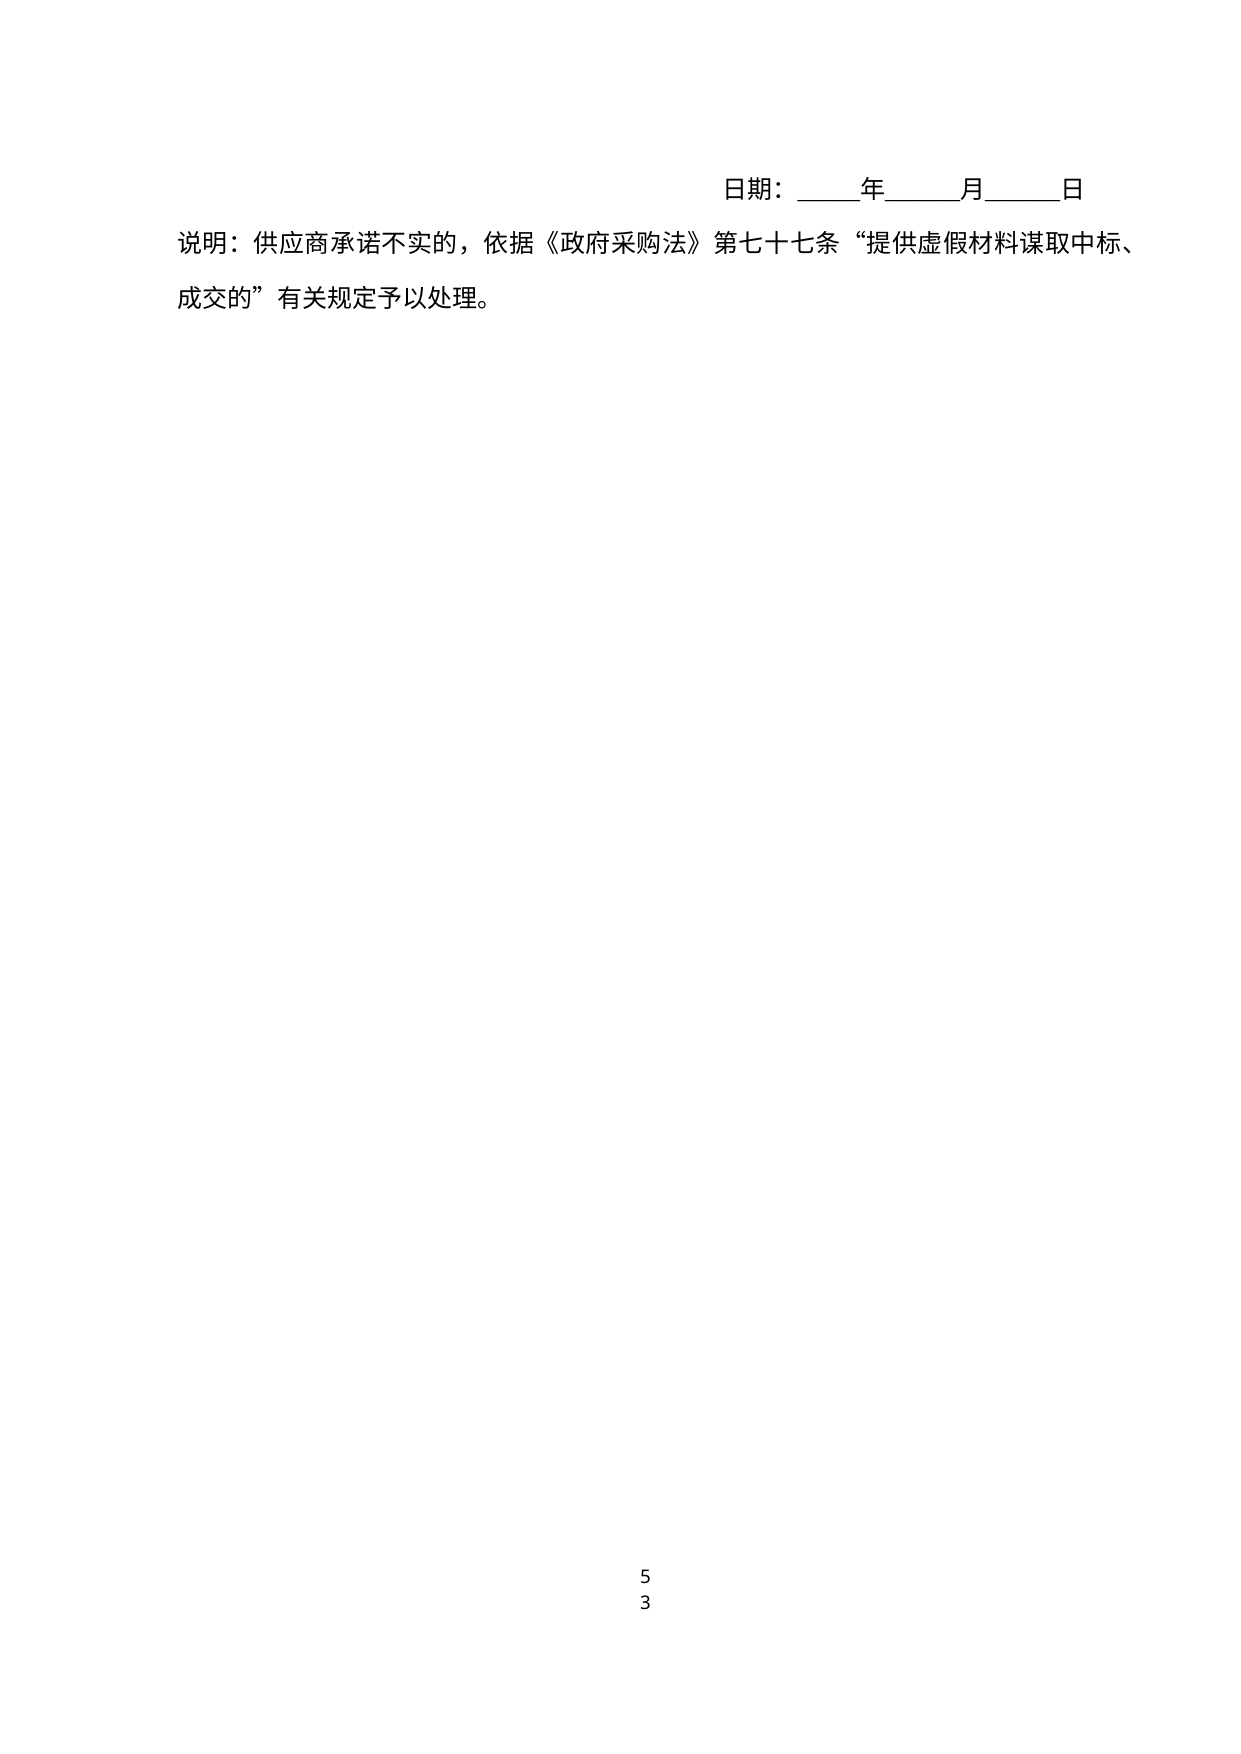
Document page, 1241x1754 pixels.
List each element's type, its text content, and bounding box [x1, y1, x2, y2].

text 日期：_____年______月______日 [177, 169, 1084, 206]
text 说明：供应商承诺不实的，依据《政府采购法》第七十七条“提供虚假材料谋取中标、成交的”有关规定予以处理。 [177, 224, 1122, 314]
